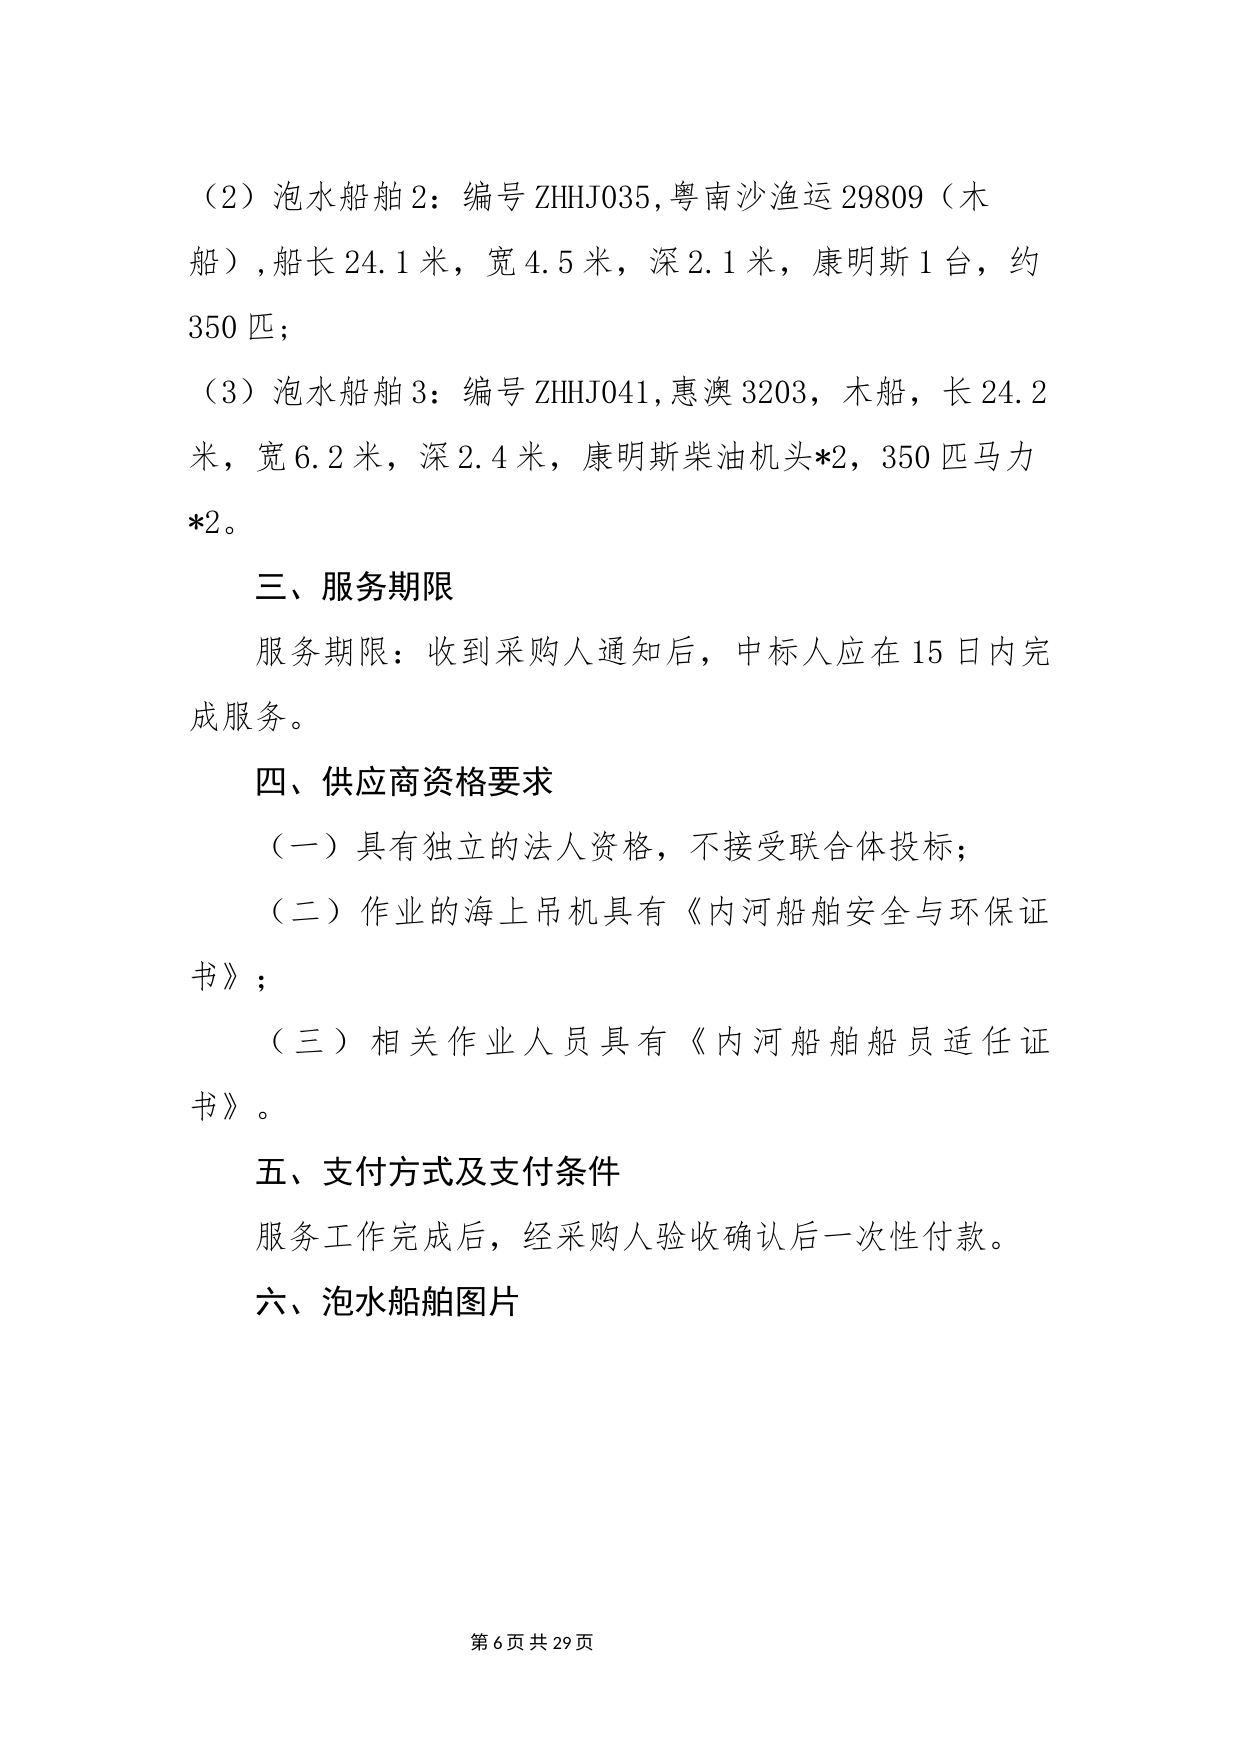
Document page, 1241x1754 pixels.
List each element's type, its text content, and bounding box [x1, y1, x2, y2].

list （三）相关作业人员具有《内河船舶船员适任证书》。 [187, 1007, 1053, 1137]
list 服务工作完成后，经采购人验收确认后一次性付款。 [187, 1202, 1053, 1267]
list 服务期限：收到采购人通知后，中标人应在15日内完成服务。 [187, 617, 1053, 747]
list 五、支付方式及支付条件 [187, 1137, 1053, 1202]
list （3）泡水船舶3：编号ZHHJ041,惠澳3203，木船，长24.2米，宽6.2米，深2.4米，康明斯柴油机头*2，350匹马力*2。 [187, 357, 1053, 552]
list （2）泡水船舶2：编号ZHHJ035,粤南沙渔运29809（木船）,船长24.1米，宽4.5米，深2.1米，康明斯1台，约350匹; [187, 162, 1053, 357]
list （二）作业的海上吊机具有《内河船舶安全与环保证书》； [187, 877, 1053, 1007]
list 四、供应商资格要求 [187, 747, 1053, 812]
list 三、服务期限 [187, 552, 1053, 617]
list 六、泡水船舶图片 [187, 1267, 1053, 1332]
list （一）具有独立的法人资格，不接受联合体投标； [187, 812, 1053, 877]
